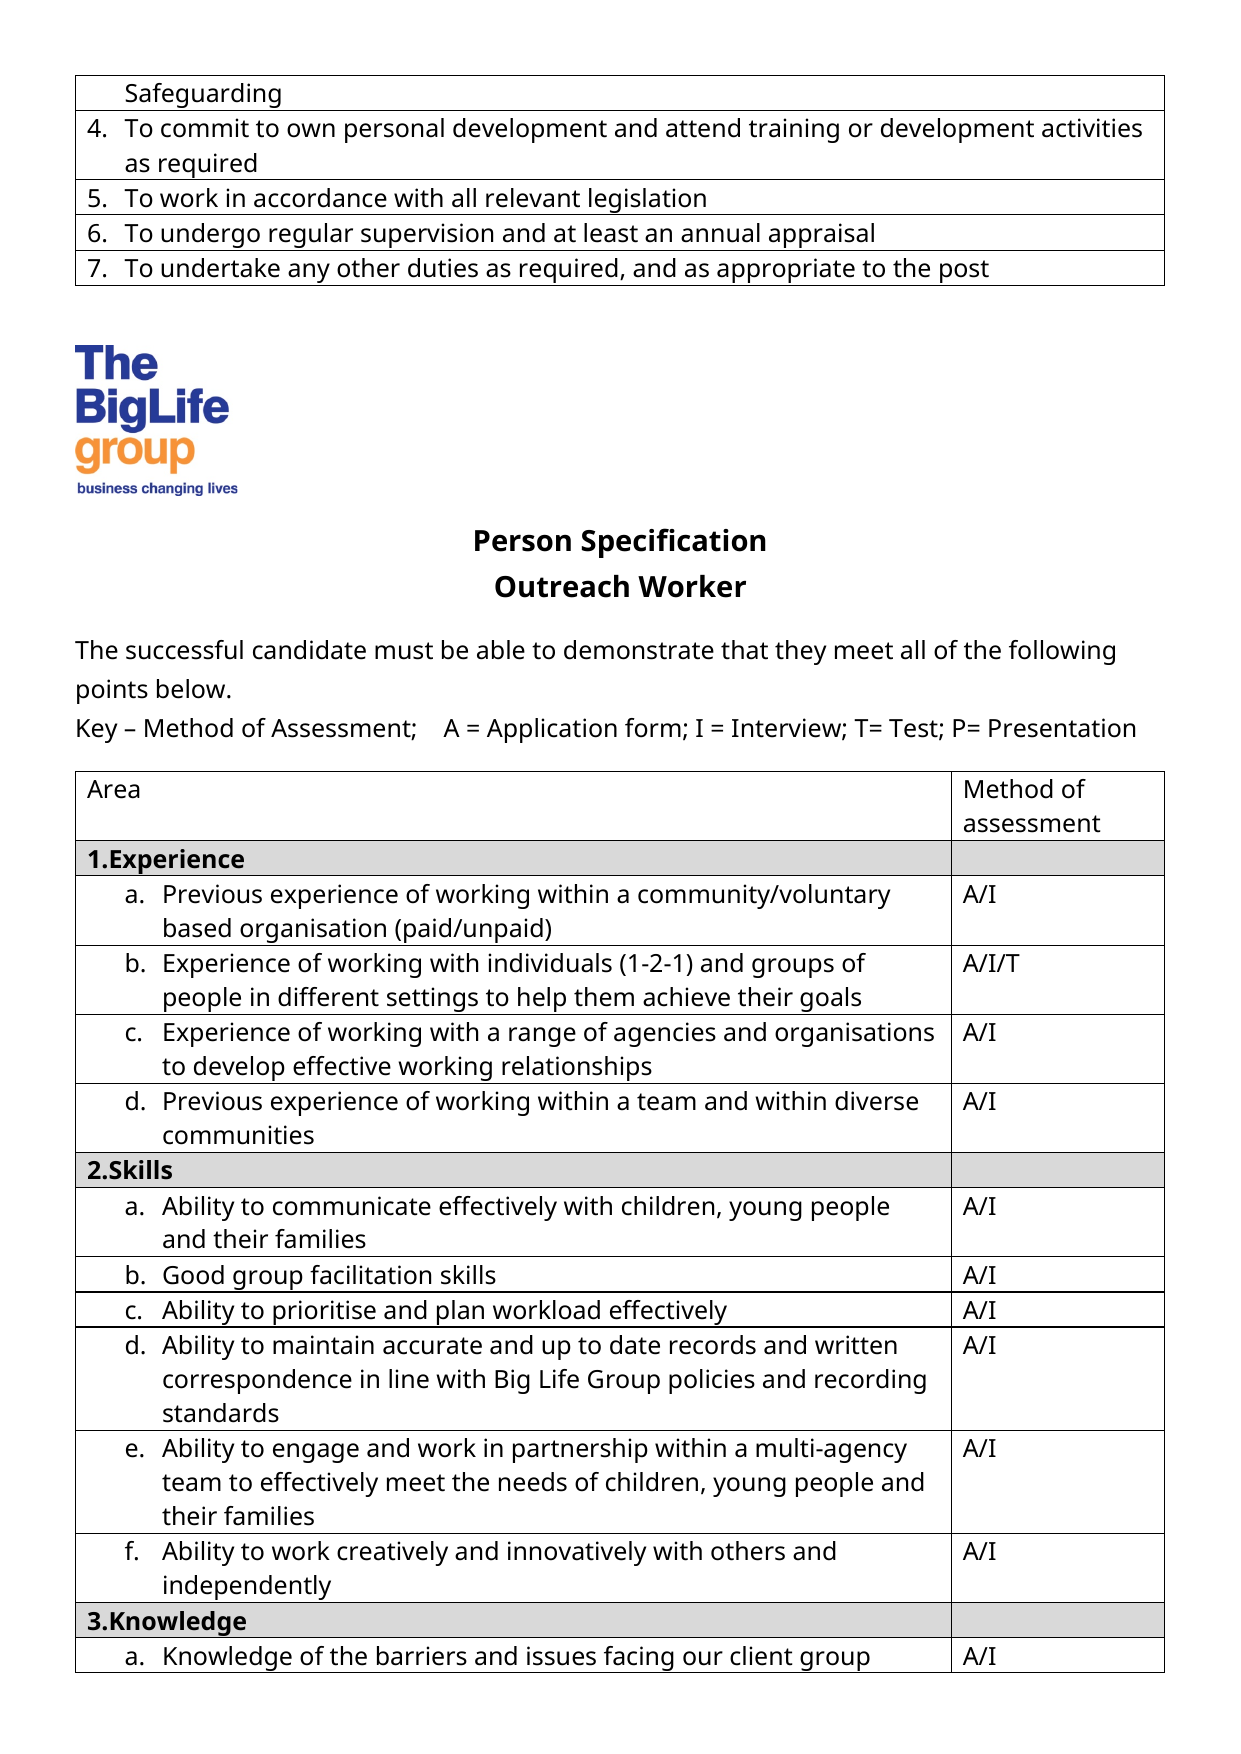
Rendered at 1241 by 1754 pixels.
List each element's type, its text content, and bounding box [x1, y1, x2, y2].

table_cell [952, 1153, 1164, 1187]
table_cell A/I [952, 1293, 1164, 1326]
table_cell Ability to work creatively and innovatively with others and independently [76, 1534, 951, 1602]
table_cell 2.Skills [76, 1153, 951, 1187]
table_cell Ability to maintain accurate and up to date records and written correspondence in line with Big Life Group policies and recording standards [76, 1328, 951, 1430]
table_cell A/I [952, 1257, 1164, 1291]
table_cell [76, 76, 1164, 110]
table_cell A/I [952, 1188, 1164, 1256]
table_cell Experience of working with individuals (1-2-1) and groups of people in different settings to help them achieve their goals [76, 946, 951, 1014]
table_cell A/I [952, 1328, 1164, 1430]
table_cell Ability to prioritise and plan workload effectively [76, 1293, 951, 1326]
table_cell Experience of working with a range of agencies and organisations to develop effective working relationships [76, 1015, 951, 1083]
table_cell Good group facilitation skills [76, 1257, 951, 1291]
picture [75, 345, 238, 496]
table_cell A/I [952, 1084, 1164, 1152]
table_cell Previous experience of working within a team and within diverse communities [76, 1084, 951, 1152]
table_cell A/I [952, 1534, 1164, 1602]
text Outreach Worker [75, 566, 1165, 606]
text Person Specification [75, 521, 1165, 560]
table_cell To undergo regular supervision and at least an annual appraisal [76, 215, 1164, 249]
table_cell To undertake any other duties as required, and as appropriate to the post [76, 251, 1164, 284]
table_cell [952, 841, 1164, 875]
table_cell A/I/T [952, 946, 1164, 1014]
table_cell Previous experience of working within a community/voluntary based organisation (paid/unpaid) [76, 876, 951, 944]
table_cell 1.Experience [76, 841, 951, 875]
table_cell [952, 1603, 1164, 1637]
table_cell To work in accordance with all relevant legislation [76, 180, 1164, 214]
table_header Method of assessment [952, 772, 1164, 840]
table_cell To commit to own personal development and attend training or development activities as required [76, 111, 1164, 179]
text Key – Method of Assessment; A = Application form; I = Interview; T= Test; P= Presentation [75, 711, 1165, 745]
table_cell A/I [952, 876, 1164, 944]
table_header Area [76, 772, 951, 840]
table_cell 3.Knowledge [76, 1603, 951, 1637]
table_cell Ability to communicate effectively with children, young people and their families [76, 1188, 951, 1256]
table_cell A/I [952, 1015, 1164, 1083]
text The successful candidate must be able to demonstrate that they meet all of the following points below. [75, 633, 1165, 706]
table_cell A/I [952, 1638, 1164, 1672]
table_cell A/I [952, 1431, 1164, 1533]
table_cell Knowledge of the barriers and issues facing our client group [76, 1638, 951, 1672]
table_cell Ability to engage and work in partnership within a multi-agency team to effectively meet the needs of children, young people and their families [76, 1431, 951, 1533]
